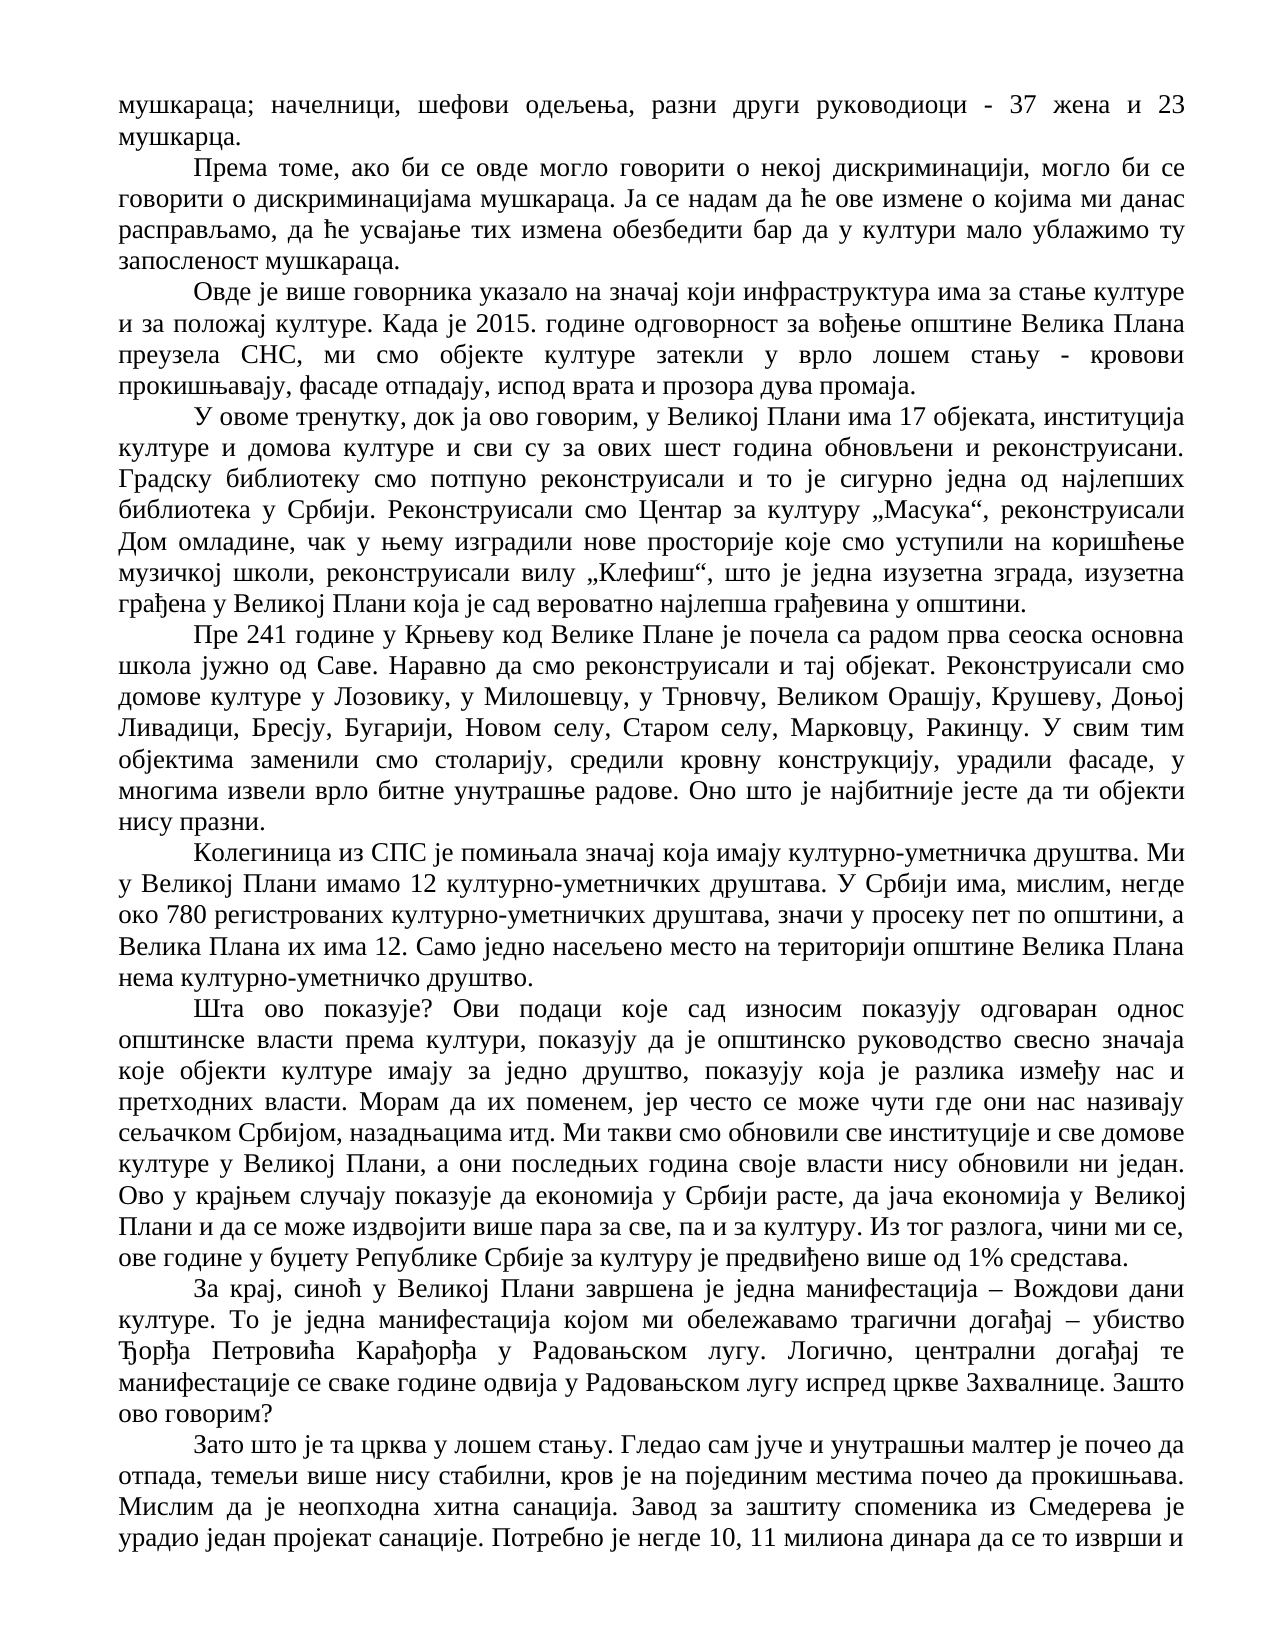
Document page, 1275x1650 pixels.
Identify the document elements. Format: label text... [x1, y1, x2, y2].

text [118, 1428, 1186, 1552]
text У овоме тренутку, док ја ово говорим, у Великој Плани има 17 објеката, институција културе и домова културе и сви су за ових шест година обновљени и реконструисани. Градску библиотеку смо потпуно реконструисали и то је сигурно једна од најлепших библиотека у Србији. Реконструисали смо Центар за културу „Масука“, реконструисали Дом омладине, чак у њему изградили нове просторије које смо уступили на коришћење музичкој школи, реконструисали вилу „Клефиш“, што је једна изузетна зграда, изузетна грађена у Великој Плани која је сад вероватно најлепша грађевина у општини. [118, 400, 1186, 618]
text Према томе, ако би се овде могло говорити о некој дискриминацији, могло би се говорити о дискриминацијама мушкараца. Ја се надам да ће ове измене о којима ми данас расправљамо, да ће усвајање тих измена обезбедити бар да у култури мало ублажимо ту запосленост мушкараца. [118, 151, 1186, 276]
text Шта ово показује? Ови подаци које сад износим показују одговаран однос општинске власти према култури, показују да је општинско руководство свесно значаја које објекти културе имају за једно друштво, показују која је разлика између нас и претходних власти. Морам да их поменем, јер често се може чути где они нас називају сељачком Србијом, назадњацима итд. Ми такви смо обновили све институције и све домове културе у Великој Плани, а они последњих година своје власти нису обновили ни један. Ово у крајњем случају показује да економија у Србији расте, да јача економија у Великој Плани и да се може издвојити више пара за све, па и за културу. Из тог разлога, чини ми се, ове године у буџету Републике Србије за културу је предвиђено више од 1% средстава. [118, 992, 1186, 1272]
text Пре 241 године у Крњеву код Велике Плане је почела са радом прва сеоска основна школа јужно од Саве. Наравно да смо реконструисали и тај објекат. Реконструисали смо домове културе у Лозовику, у Милошевцу, у Трновчу, Великом Орашју, Крушеву, Доњој Ливадици, Бресју, Бугарији, Новом селу, Старом селу, Марковцу, Ракинцу. У свим тим објектима заменили смо столарију, средили кровну конструкцију, урадили фасаде, у многима извели врло битне унутрашње радове. Оно што је најбитније јесте да ти објекти нису празни. [118, 618, 1186, 836]
text Колегиница из СПС је помињала значај која имају културно-уметничка друштва. Ми у Великој Плани имамо 12 културно-уметничких друштава. У Србији има, мислим, негде око 780 регистрованих културно-уметничких друштава, значи у просеку пет по општини, а Велика Плана их има 12. Само једно насељено место на територији општине Велика Плана нема културно-уметничко друштво. [118, 836, 1186, 992]
text За крај, синоћ у Великој Плани завршена је једна манифестација – Вождови дани културе. То је једна манифестација којом ми обележавамо трагични догађај – убиство Ђорђа Петровића Карађорђа у Радовањском лугу. Логично, централни догађај те манифестације се сваке године одвија у Радовањском лугу испред цркве Захвалнице. Зашто ово говорим? [118, 1272, 1186, 1428]
text Овде је више говорника указало на значај који инфраструктура има за стање културе и за положај културе. Када је 2015. године одговорност за вођење општине Велика Плана преузела СНС, ми смо објекте културе затекли у врло лошем стању - кровови прокишњавају, фасаде отпадају, испод врата и прозора дува промаја. [118, 276, 1186, 400]
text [118, 89, 1186, 151]
